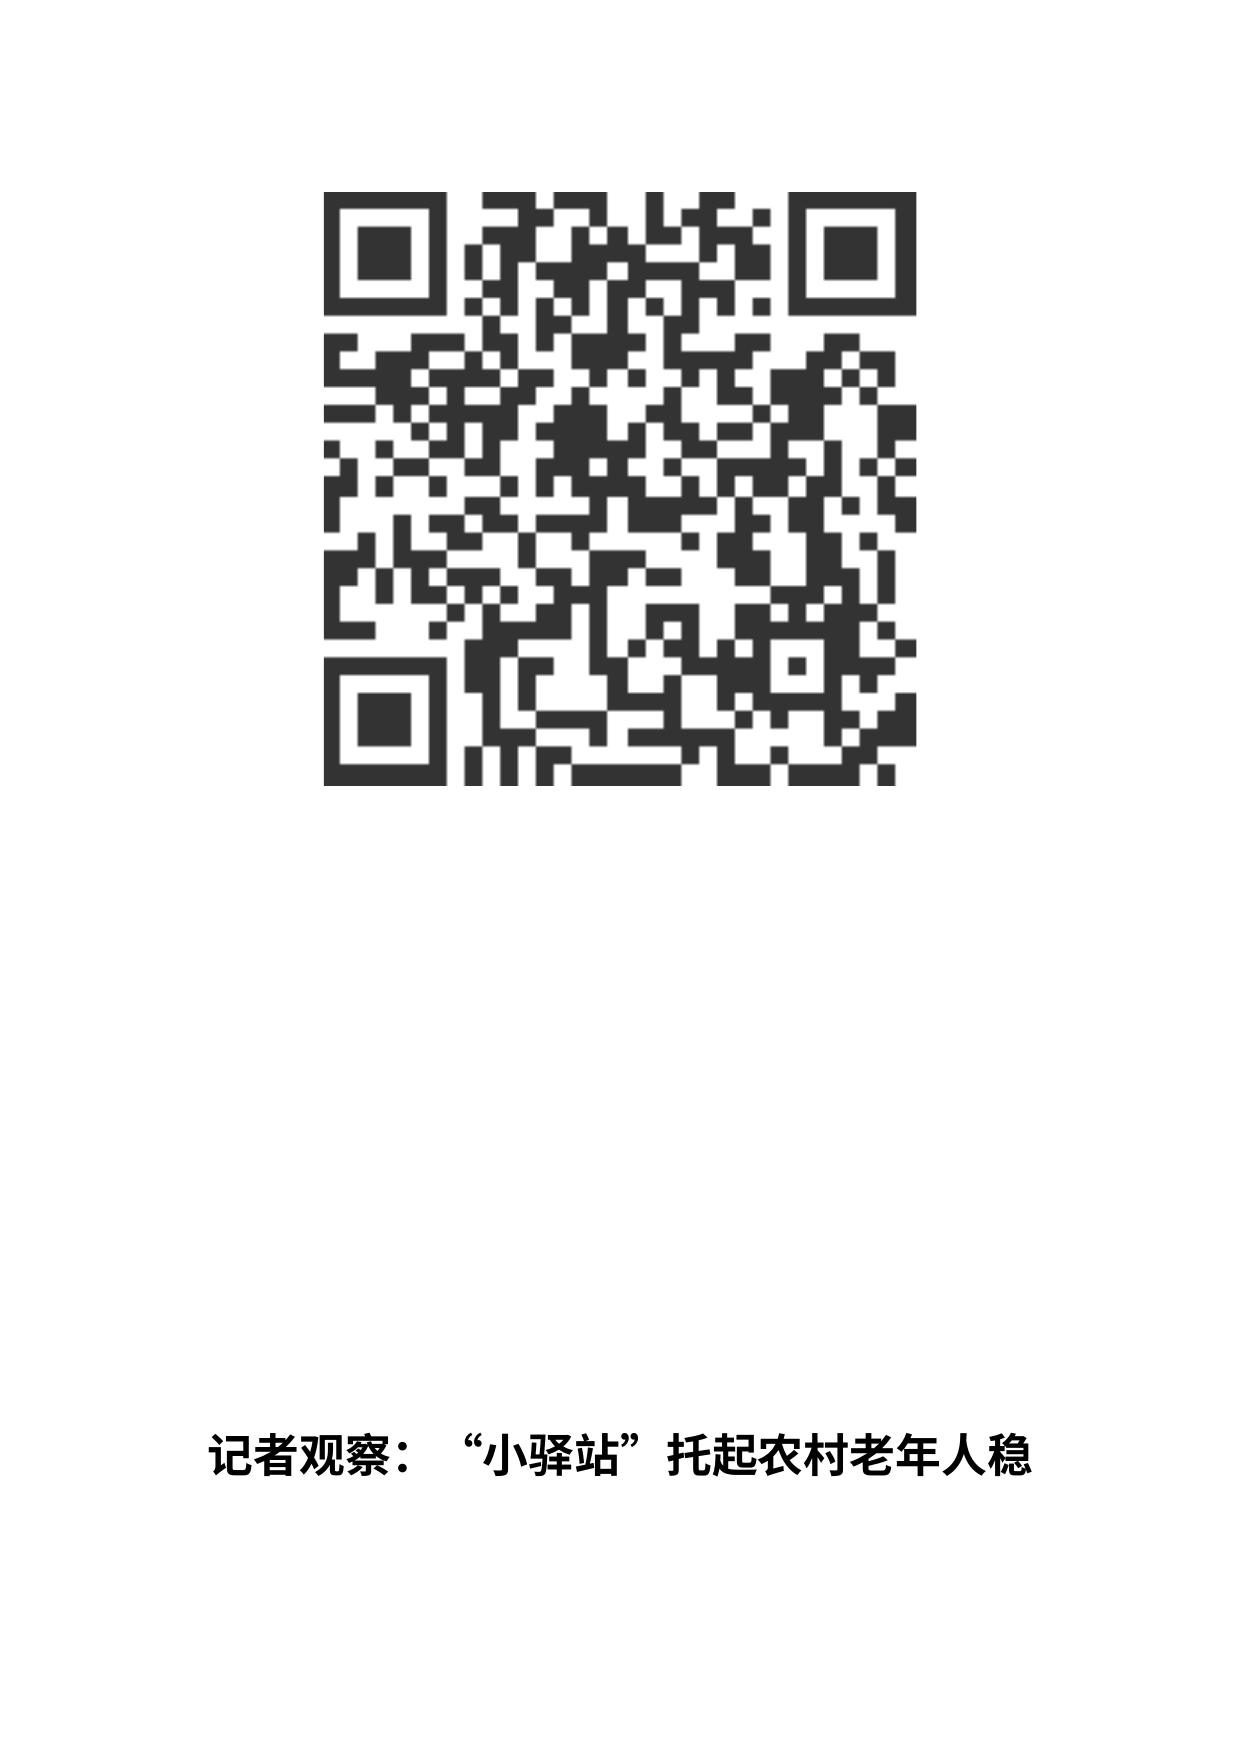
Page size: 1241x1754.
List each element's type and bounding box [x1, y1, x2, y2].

text [189, 1404, 1051, 1502]
picture [323, 192, 917, 786]
